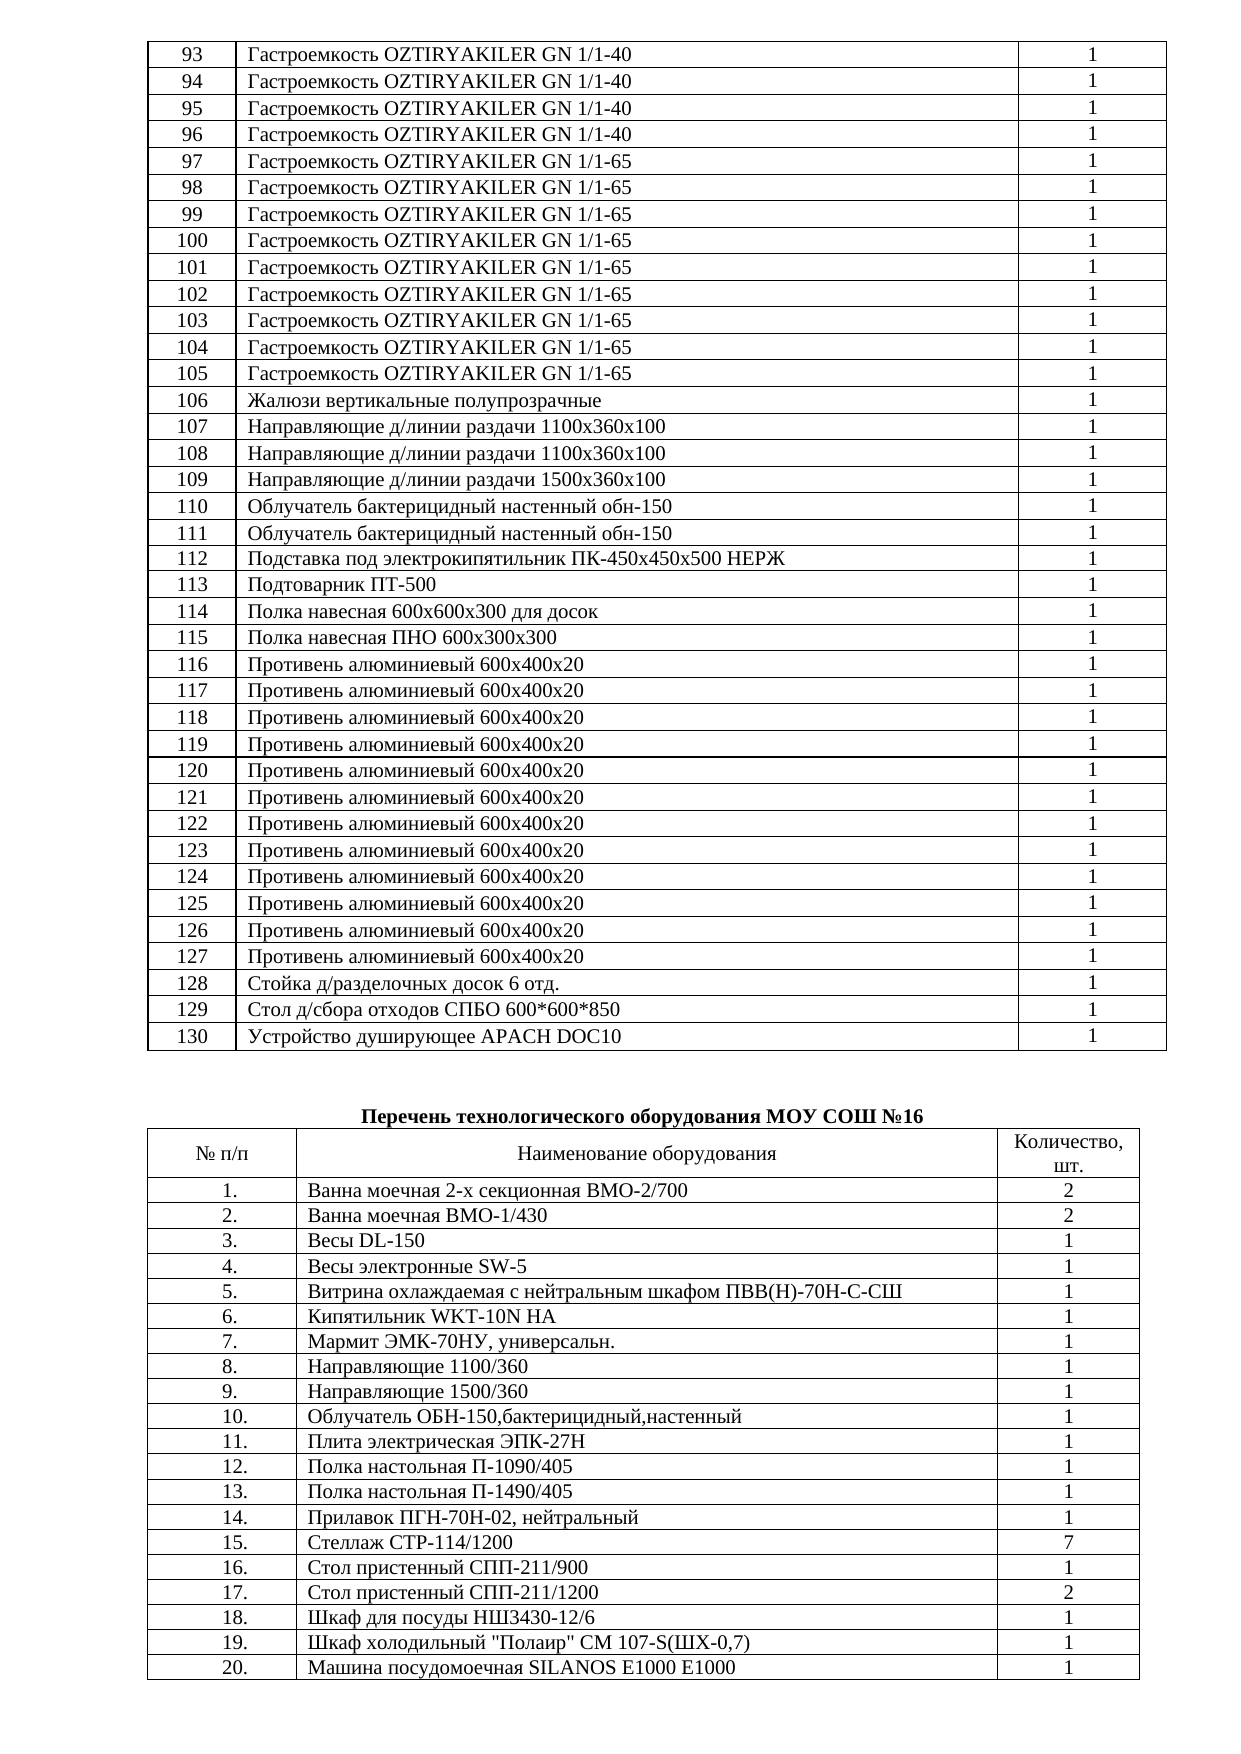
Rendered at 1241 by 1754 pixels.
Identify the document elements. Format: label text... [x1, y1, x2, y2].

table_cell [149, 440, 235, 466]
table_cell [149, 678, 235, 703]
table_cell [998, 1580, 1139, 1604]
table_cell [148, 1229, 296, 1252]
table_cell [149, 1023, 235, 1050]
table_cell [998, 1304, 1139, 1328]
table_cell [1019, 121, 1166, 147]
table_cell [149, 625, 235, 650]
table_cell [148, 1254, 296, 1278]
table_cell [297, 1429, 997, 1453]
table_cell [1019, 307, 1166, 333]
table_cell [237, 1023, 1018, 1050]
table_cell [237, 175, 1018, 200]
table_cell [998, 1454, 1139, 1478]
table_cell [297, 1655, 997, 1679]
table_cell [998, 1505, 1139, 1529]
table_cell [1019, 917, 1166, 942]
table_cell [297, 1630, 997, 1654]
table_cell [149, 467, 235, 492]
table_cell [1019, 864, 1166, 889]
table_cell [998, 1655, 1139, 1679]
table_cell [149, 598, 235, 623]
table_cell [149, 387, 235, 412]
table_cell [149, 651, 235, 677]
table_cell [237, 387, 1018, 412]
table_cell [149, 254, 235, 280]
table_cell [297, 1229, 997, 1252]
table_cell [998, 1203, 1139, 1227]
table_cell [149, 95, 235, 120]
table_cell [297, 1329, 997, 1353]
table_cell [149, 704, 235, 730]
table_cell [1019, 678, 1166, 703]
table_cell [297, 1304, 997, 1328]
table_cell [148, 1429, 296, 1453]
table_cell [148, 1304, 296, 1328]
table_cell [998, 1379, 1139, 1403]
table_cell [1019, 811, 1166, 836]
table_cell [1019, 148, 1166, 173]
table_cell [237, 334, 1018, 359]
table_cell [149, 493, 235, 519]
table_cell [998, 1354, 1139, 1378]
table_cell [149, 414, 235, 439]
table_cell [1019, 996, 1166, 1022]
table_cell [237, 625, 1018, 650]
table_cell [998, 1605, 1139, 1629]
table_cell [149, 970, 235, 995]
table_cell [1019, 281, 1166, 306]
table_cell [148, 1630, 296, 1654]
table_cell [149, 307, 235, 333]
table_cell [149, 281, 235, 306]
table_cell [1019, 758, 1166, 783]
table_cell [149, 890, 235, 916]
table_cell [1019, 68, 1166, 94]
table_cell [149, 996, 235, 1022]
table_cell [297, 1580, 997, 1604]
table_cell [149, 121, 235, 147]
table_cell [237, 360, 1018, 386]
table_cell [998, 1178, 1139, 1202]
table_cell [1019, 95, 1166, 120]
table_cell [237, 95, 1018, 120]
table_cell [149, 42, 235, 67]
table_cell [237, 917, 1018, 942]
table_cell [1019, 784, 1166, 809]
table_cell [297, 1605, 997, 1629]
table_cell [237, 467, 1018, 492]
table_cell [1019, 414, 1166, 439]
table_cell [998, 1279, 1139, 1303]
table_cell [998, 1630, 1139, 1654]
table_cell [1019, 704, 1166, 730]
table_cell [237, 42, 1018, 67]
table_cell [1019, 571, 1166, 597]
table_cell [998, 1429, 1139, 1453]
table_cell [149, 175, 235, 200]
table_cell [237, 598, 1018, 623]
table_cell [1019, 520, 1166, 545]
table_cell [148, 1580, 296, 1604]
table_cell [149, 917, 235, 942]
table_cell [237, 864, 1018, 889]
text Перечень технологического оборудования МОУ СОШ №16 [103, 1104, 1181, 1128]
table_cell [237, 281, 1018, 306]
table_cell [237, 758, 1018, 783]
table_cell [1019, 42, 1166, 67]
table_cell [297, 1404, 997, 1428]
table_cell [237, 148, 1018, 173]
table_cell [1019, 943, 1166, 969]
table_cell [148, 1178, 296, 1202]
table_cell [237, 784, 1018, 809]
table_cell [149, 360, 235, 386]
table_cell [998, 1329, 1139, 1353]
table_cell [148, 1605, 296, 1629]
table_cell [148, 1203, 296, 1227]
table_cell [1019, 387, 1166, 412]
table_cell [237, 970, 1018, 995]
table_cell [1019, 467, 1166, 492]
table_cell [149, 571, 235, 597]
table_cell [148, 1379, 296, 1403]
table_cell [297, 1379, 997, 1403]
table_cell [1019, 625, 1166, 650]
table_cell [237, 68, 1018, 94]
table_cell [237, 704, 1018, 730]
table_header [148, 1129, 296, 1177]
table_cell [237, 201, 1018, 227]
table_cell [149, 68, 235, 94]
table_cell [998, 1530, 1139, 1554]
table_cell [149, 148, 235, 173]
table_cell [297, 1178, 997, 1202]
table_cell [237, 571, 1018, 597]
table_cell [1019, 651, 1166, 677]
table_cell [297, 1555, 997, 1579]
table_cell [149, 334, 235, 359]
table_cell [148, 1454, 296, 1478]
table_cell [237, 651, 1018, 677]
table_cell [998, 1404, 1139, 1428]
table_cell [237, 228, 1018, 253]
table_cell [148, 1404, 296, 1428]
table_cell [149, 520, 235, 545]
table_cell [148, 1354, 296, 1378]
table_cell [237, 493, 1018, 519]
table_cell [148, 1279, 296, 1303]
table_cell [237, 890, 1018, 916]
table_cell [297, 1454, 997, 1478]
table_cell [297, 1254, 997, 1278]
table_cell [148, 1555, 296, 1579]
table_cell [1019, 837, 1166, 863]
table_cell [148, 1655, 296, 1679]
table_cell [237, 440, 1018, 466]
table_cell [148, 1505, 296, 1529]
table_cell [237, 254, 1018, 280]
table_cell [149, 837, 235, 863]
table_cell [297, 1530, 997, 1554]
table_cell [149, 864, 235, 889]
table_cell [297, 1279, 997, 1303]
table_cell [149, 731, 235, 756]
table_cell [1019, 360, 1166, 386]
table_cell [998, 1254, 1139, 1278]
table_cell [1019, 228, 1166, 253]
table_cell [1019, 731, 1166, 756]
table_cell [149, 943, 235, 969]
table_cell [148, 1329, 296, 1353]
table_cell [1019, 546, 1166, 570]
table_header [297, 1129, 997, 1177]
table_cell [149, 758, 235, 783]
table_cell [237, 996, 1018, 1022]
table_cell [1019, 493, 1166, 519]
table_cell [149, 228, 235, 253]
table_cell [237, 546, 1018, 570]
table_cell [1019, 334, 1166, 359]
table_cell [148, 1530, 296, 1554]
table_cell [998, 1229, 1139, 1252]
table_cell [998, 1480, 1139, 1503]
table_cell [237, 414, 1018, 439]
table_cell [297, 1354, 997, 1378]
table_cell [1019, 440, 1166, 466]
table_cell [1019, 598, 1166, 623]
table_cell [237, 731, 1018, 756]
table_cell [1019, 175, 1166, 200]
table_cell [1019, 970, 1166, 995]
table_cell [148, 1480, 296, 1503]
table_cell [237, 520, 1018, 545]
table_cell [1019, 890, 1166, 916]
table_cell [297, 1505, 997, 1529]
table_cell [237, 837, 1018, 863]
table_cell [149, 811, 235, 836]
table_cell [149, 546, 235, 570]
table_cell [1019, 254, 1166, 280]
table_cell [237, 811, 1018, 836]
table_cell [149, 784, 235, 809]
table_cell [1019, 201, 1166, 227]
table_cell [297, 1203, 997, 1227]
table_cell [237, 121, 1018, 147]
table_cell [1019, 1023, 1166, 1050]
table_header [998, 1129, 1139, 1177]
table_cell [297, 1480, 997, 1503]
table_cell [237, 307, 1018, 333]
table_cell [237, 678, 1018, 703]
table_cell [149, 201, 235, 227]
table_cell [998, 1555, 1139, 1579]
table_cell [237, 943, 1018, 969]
